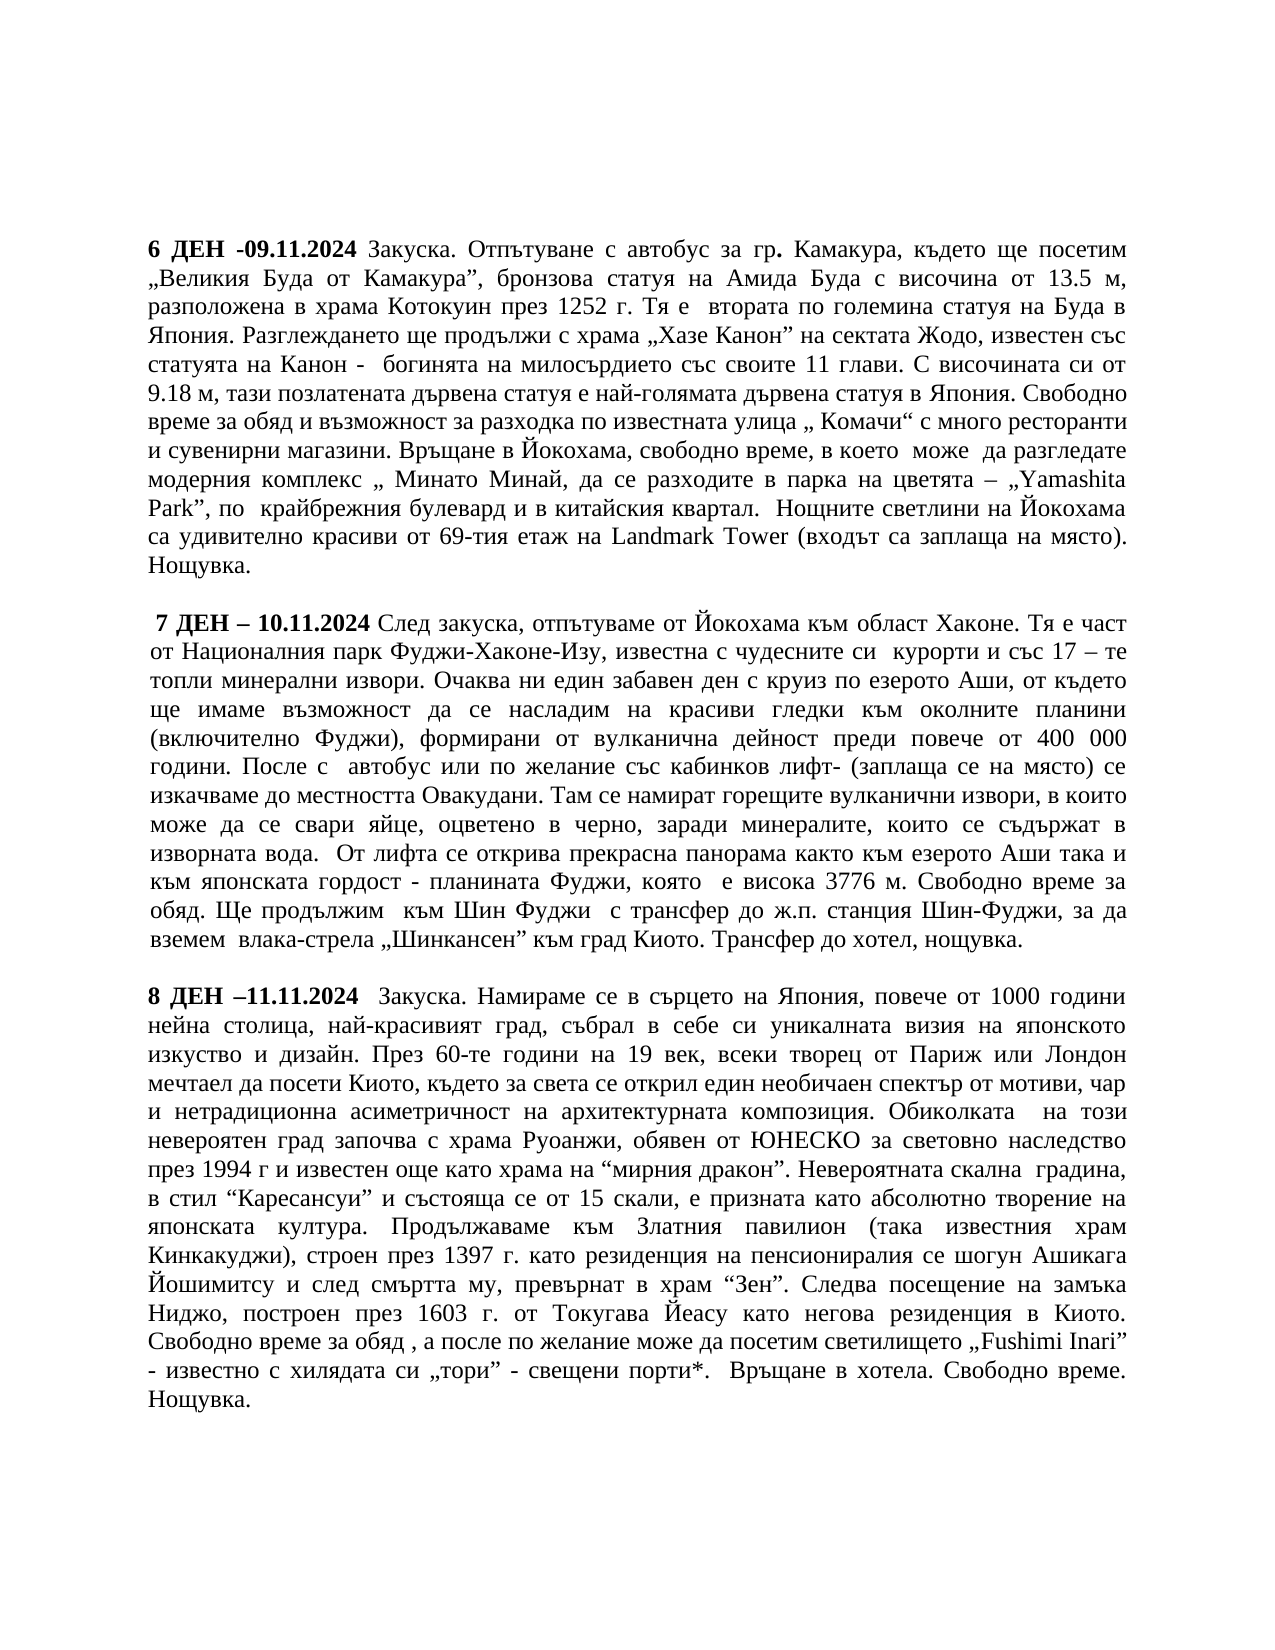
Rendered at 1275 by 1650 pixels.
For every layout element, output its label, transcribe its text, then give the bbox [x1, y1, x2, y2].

text 6 ДЕН -09.11.2024 Закуска. Отпътуване с автобус за гр. Камакура, където ще посетим „Великия Буда от Камакура”, бронзова статуя на Амида Буда с височина от 13.5 м, разположена в храма Котокуин през 1252 г. Тя е втората по големина статуя на Буда в Япония. Разглеждането ще продължи с храма „Хазе Канон” на сектата Жодо, известен със статуята на Канон - богинята на милосърдието със своите 11 глави. С височината си от 9.18 м, тази позлатената дървена статуя е най-голямата дървена статуя в Япония. Свободно време за обяд и възможност за разходка по известната улица „ Комачи“ с много ресторанти и сувенирни магазини. Връщане в Йокохама, свободно време, в което може да разгледате модерния комплекс „ Минато Минай, да се разходите в парка на цветята – „Yamashita Park”, по крайбрежния булевард и в китайския квартал. Нощните светлини на Йокохама са удивително красиви от 69-тия етаж на Landmark Tower (входът са заплаща на място). Нощувка. [148, 234, 1127, 579]
text 8 ДЕН –11.11.2024 Закуска. Намираме се в сърцето на Япония, повече от 1000 години нейна столица, най-красивият град, събрал в себе си уникалната визия на японското изкуство и дизайн. През 60-те години на 19 век, всеки творец от Париж или Лондон мечтаел да посети Киото, където за света се открил един необичаен спектър от мотиви, чар и нетрадиционна асиметричност на архитектурната композиция. Обиколката на този невероятен град започва с храма Руоанжи, обявен от ЮНЕСКО за световно наследство през 1994 г и известен още като храмa на “мирния дракон”. Невероятната скална градина, в стил “Каресансуи” и състояща се от 15 скали, е призната като абсолютно творение на японската култура. Продължаваме към Златния павилион (така известния храм Кинкакуджи), строен през 1397 г. като резиденция на пенсиониралия се шогун Ашикага Йошимитсу и след смъртта му, превърнат в храм “Зен”. Следва посещение на замъка Ниджо, построен през 1603 г. от Токугава Йеасу като негова резиденция в Киото. Свободно време за обяд , а после по желание може да посетим светилището „Fushimi Inari” - известно с хилядата си „тори” - свещени порти*. Връщане в хотела. Свободно време. Нощувка. [148, 981, 1127, 1413]
text 7 ДЕН – 10.11.2024 След закуска, отпътуваме от Йокохама към област Хаконе. Тя е част от Националния парк Фуджи-Хаконе-Изу, известна с чудесните си курорти и със 17 – те топли минерални извори. Очаква ни един забавен ден с круиз по езерото Аши, от където ще имаме възможност да се насладим на красиви гледки към околните планини (включително Фуджи), формирани от вулканична дейност преди повече от 400 000 години. После с автобус или по желание със кабинков лифт- (заплаща се на място) се изкачваме до местността Овакудани. Там се намират горещите вулканични извори, в които може да се свари яйце, оцветено в черно, заради минералите, които се съдържат в изворната вода. От лифта се открива прекрасна панорама както към езерото Аши така и към японската гордост - планината Фуджи, която е висока 3776 м. Свободно време за обяд. Ще продължим към Шин Фуджи с трансфер до ж.п. станция Шин-Фуджи, за да вземем влака-стрела „Шинкансен” към град Киото. Трансфер до хотел, нощувка. [148, 608, 1127, 953]
